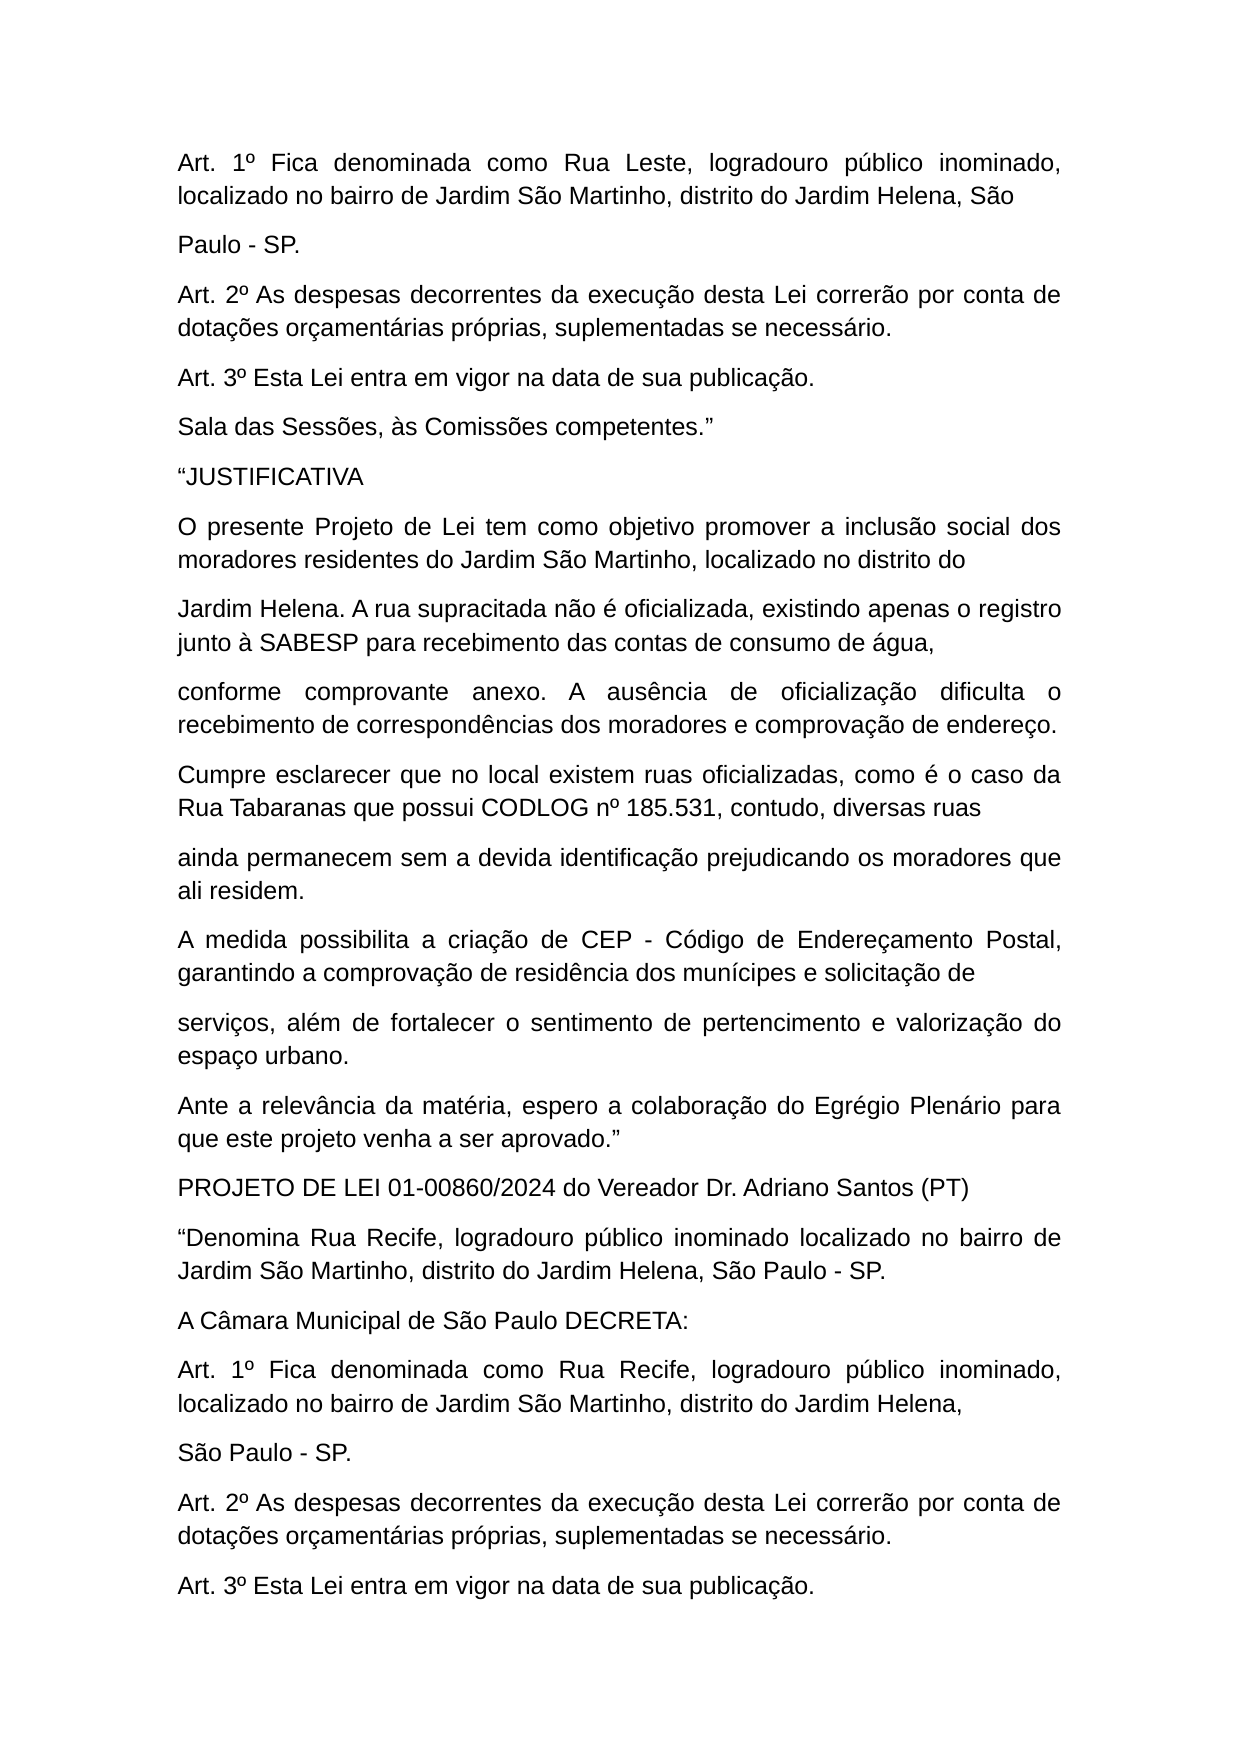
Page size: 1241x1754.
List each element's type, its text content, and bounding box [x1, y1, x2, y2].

text A medida possibilita a criação de CEP - Código de Endereçamento Postal, garantindo a comprovação de residência dos munícipes e solicitação de [177, 925, 1063, 987]
text Ante a relevância da matéria, espero a colaboração do Egrégio Plenário para que este projeto venha a ser aprovado.” [177, 1091, 1063, 1152]
text Art. 3º Esta Lei entra em vigor na data de sua publicação. [177, 1571, 1063, 1599]
text PROJETO DE LEI 01-00860/2024 do Vereador Dr. Adriano Santos (PT) [177, 1173, 1063, 1202]
text Art. 2º As despesas decorrentes da execução desta Lei correrão por conta de dotações orçamentárias próprias, suplementadas se necessário. [177, 1488, 1063, 1550]
text conforme comprovante anexo. A ausência de oficialização dificulta o recebimento de correspondências dos moradores e comprovação de endereço. [177, 677, 1063, 739]
text São Paulo - SP. [177, 1438, 1063, 1467]
text O presente Projeto de Lei tem como objetivo promover a inclusão social dos moradores residentes do Jardim São Martinho, localizado no distrito do [177, 512, 1063, 573]
text ainda permanecem sem a devida identificação prejudicando os moradores que ali residem. [177, 843, 1063, 904]
text Art. 3º Esta Lei entra em vigor na data de sua publicação. [177, 363, 1063, 391]
text “Denomina Rua Recife, logradouro público inominado localizado no bairro de Jardim São Martinho, distrito do Jardim Helena, São Paulo - SP. [177, 1223, 1063, 1285]
text serviços, além de fortalecer o sentimento de pertencimento e valorização do espaço urbano. [177, 1008, 1063, 1070]
text Paulo - SP. [177, 230, 1063, 259]
text Art. 2º As despesas decorrentes da execução desta Lei correrão por conta de dotações orçamentárias próprias, suplementadas se necessário. [177, 280, 1063, 342]
text A Câmara Municipal de São Paulo DECRETA: [177, 1306, 1063, 1334]
text Cumpre esclarecer que no local existem ruas oficializadas, como é o caso da Rua Tabaranas que possui CODLOG nº 185.531, contudo, diversas ruas [177, 760, 1063, 822]
text “JUSTIFICATIVA [177, 462, 1063, 491]
text Art. 1º Fica denominada como Rua Leste, logradouro público inominado, localizado no bairro de Jardim São Martinho, distrito do Jardim Helena, São [177, 148, 1063, 209]
text Jardim Helena. A rua supracitada não é oficializada, existindo apenas o registro junto à SABESP para recebimento das contas de consumo de água, [177, 594, 1063, 656]
text Art. 1º Fica denominada como Rua Recife, logradouro público inominado, localizado no bairro de Jardim São Martinho, distrito do Jardim Helena, [177, 1356, 1063, 1417]
text Sala das Sessões, às Comissões competentes.” [177, 412, 1063, 441]
